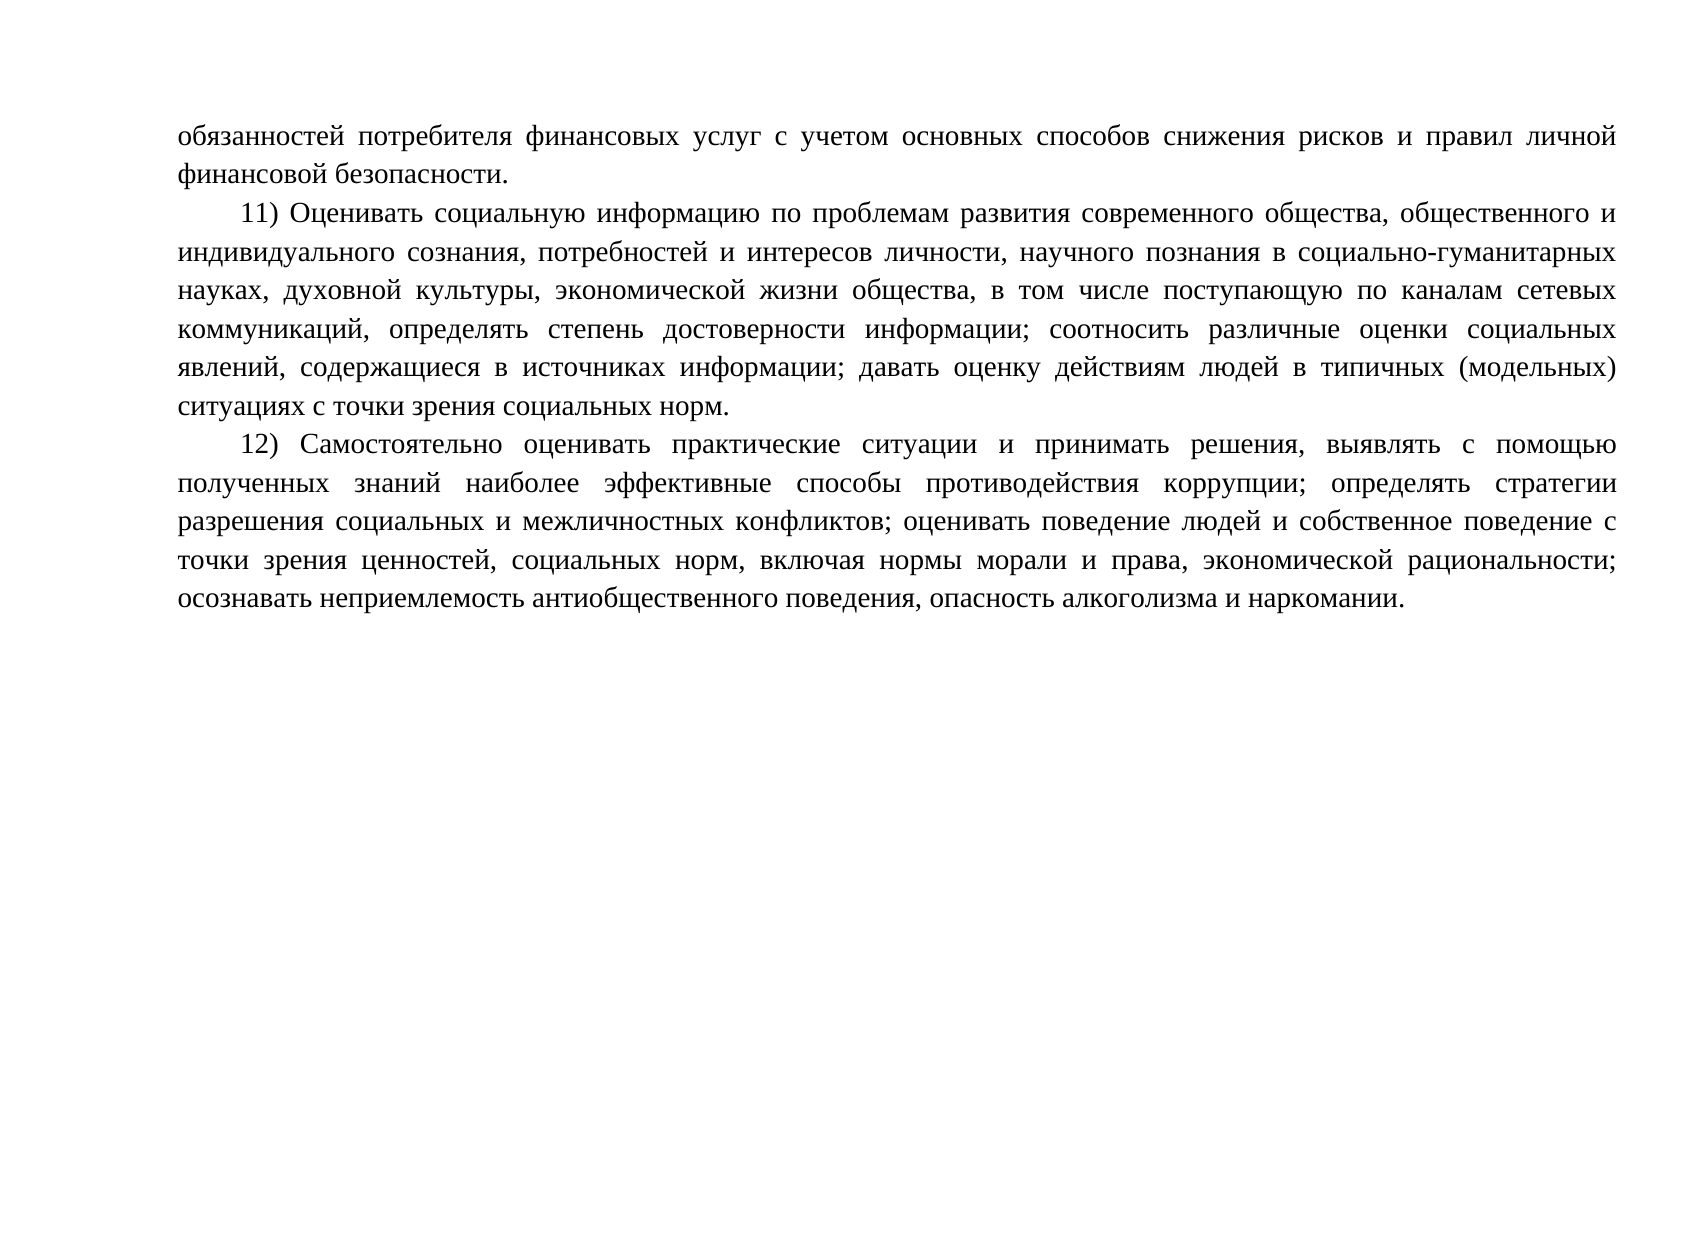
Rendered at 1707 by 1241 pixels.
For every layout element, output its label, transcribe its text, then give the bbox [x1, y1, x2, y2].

text 11) Оценивать социальную информацию по проблемам развития современного общества, общественного и индивидуального сознания, потребностей и интересов личности, научного познания в социально-гуманитарных науках, духовной культуры, экономической жизни общества, в том числе поступающую по каналам сетевых коммуникаций, определять степень достоверности информации; соотносить различные оценки социальных явлений, содержащиеся в источниках информации; давать оценку действиям людей в типичных (модельных) ситуациях с точки зрения социальных норм. [177, 195, 1618, 421]
text 12) Самостоятельно оценивать практические ситуации и принимать решения, выявлять с помощью полученных знаний наиболее эффективные способы противодействия коррупции; определять стратегии разрешения социальных и межличностных конфликтов; оценивать поведение людей и собственное поведение с точки зрения ценностей, социальных норм, включая нормы морали и права, экономической рациональности; осознавать неприемлемость антиобщественного поведения, опасность алкоголизма и наркомании. [177, 426, 1618, 614]
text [177, 118, 1618, 190]
